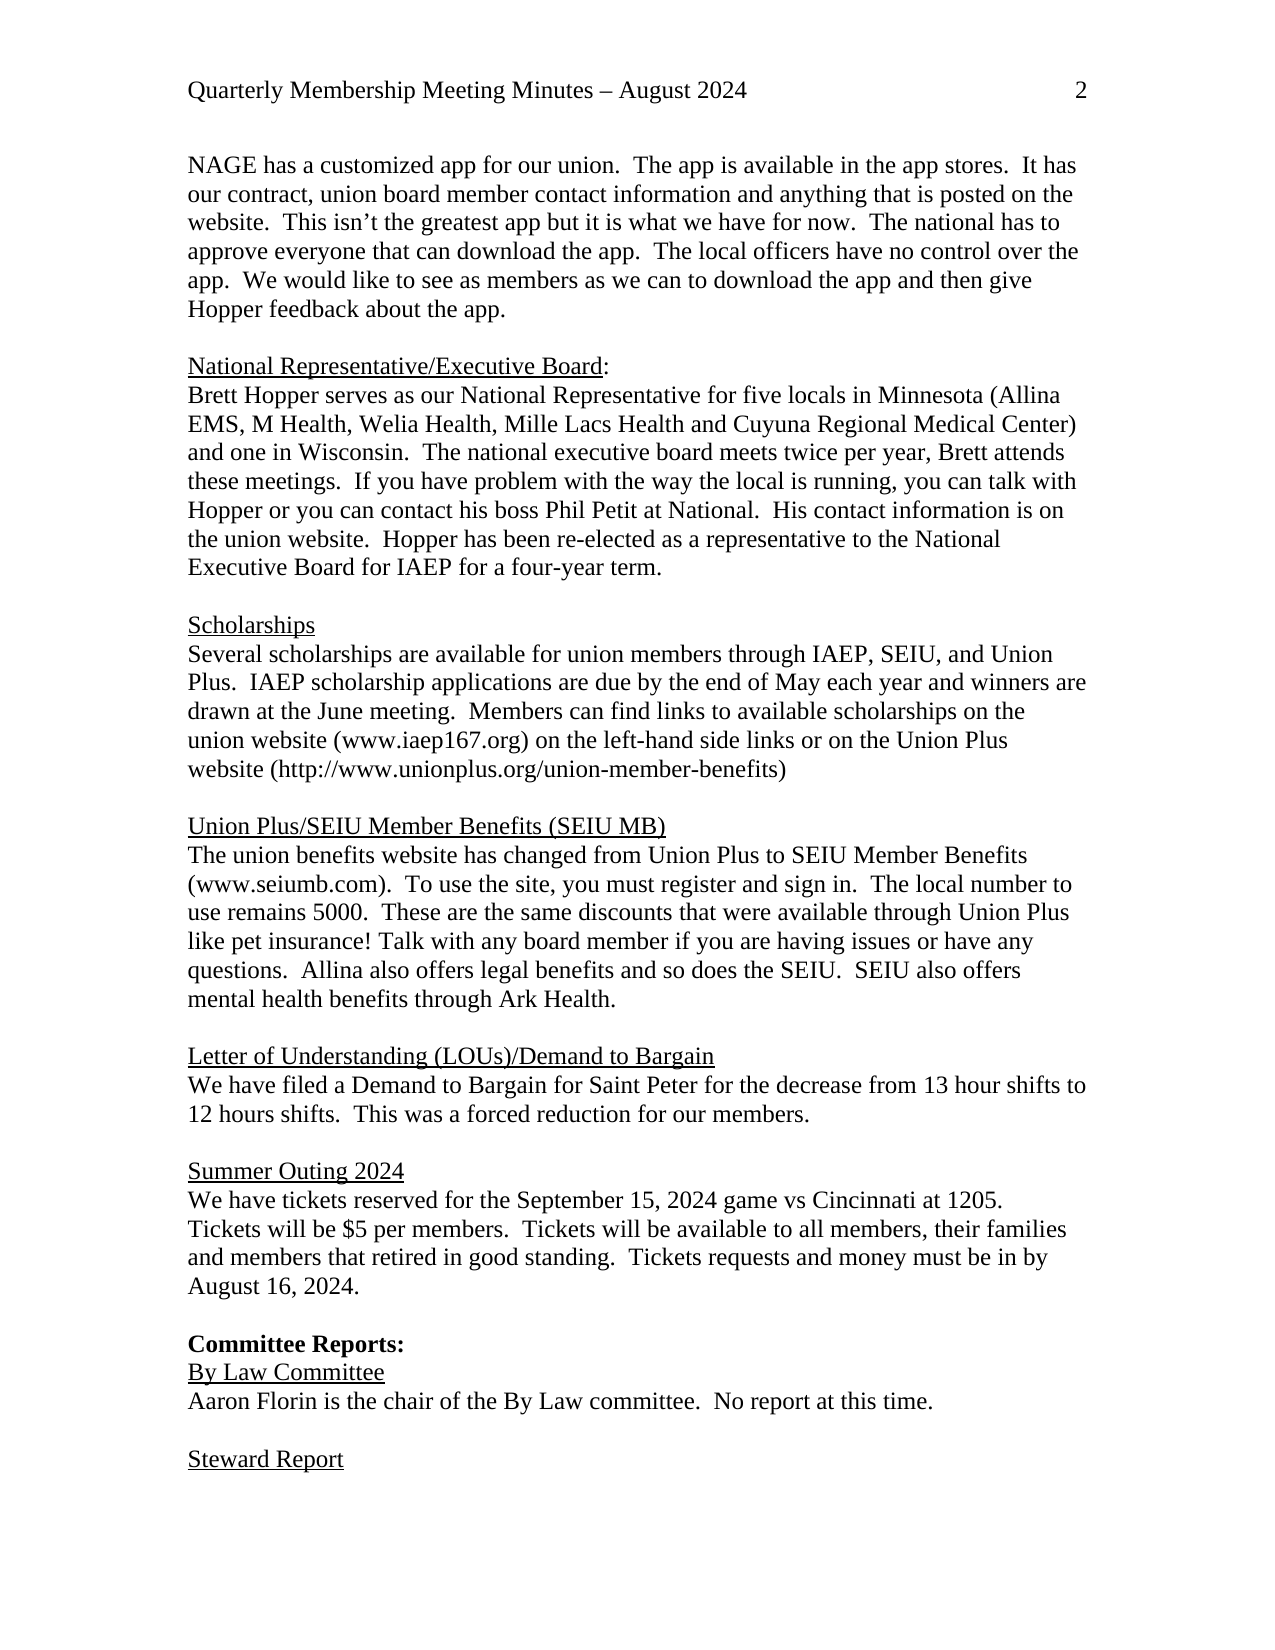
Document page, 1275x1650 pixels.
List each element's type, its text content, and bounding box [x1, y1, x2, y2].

text Summer Outing 2024 [187, 1156, 1087, 1185]
text Union Plus/SEIU Member Benefits (SEIU MB) [187, 811, 1087, 840]
text Brett Hopper serves as our National Representative for five locals in Minnesota (Allina EMS, M Health, Welia Health, Mille Lacs Health and Cuyuna Regional Medical Center) and one in Wisconsin. The national executive board meets twice per year, Brett attends these meetings. If you have problem with the way the local is running, you can talk with Hopper or you can contact his boss Phil Petit at National. His contact information is on the union website. Hopper has been re-elected as a representative to the National Executive Board for IAEP for a four-year term. [187, 380, 1087, 581]
text questions. Allina also offers legal benefits and so does the SEIU. SEIU also offers mental health benefits through Ark Health. [187, 955, 1087, 1012]
text We have tickets reserved for the September 15, 2024 game vs Cincinnati at 1205. Tickets will be $5 per members. Tickets will be available to all members, their families and members that retired in good standing. Tickets requests and money must be in by August 16, 2024. [187, 1185, 1087, 1300]
text Several scholarships are available for union members through IAEP, SEIU, and Union Plus. IAEP scholarship applications are due by the end of May each year and winners are drawn at the June meeting. Members can find links to available scholarships on the union website (www.iaep167.org) on the left-hand side links or on the Union Plus website (http://www.unionplus.org/union-member-benefits) [187, 639, 1087, 782]
text Steward Report [187, 1444, 1087, 1472]
text Letter of Understanding (LOUs)/Demand to Bargain [187, 1041, 1087, 1070]
text Committee Reports: [187, 1329, 1087, 1357]
text Aaron Florin is the chair of the By Law committee. No report at this time. [187, 1386, 1087, 1415]
text We have filed a Demand to Bargain for Saint Peter for the decrease from 13 hour shifts to 12 hours shifts. This was a forced reduction for our members. [187, 1070, 1087, 1127]
text Scholarships [187, 610, 1087, 639]
text By Law Committee [187, 1357, 1087, 1386]
text The union benefits website has changed from Union Plus to SEIU Member Benefits (www.seiumb.com). To use the site, you must register and sign in. The local number to use remains 5000. These are the same discounts that were available through Union Plus like pet insurance! Talk with any board member if you are having issues or have any [187, 840, 1087, 955]
text NAGE has a customized app for our union. The app is available in the app stores. It has our contract, union board member contact information and anything that is posted on the website. This isn’t the greatest app but it is what we have for now. The national has to approve everyone that can download the app. The local officers have no control over the app. We would like to see as members as we can to download the app and then give Hopper feedback about the app. [187, 150, 1087, 322]
text National Representative/Executive Board: [187, 351, 1087, 380]
